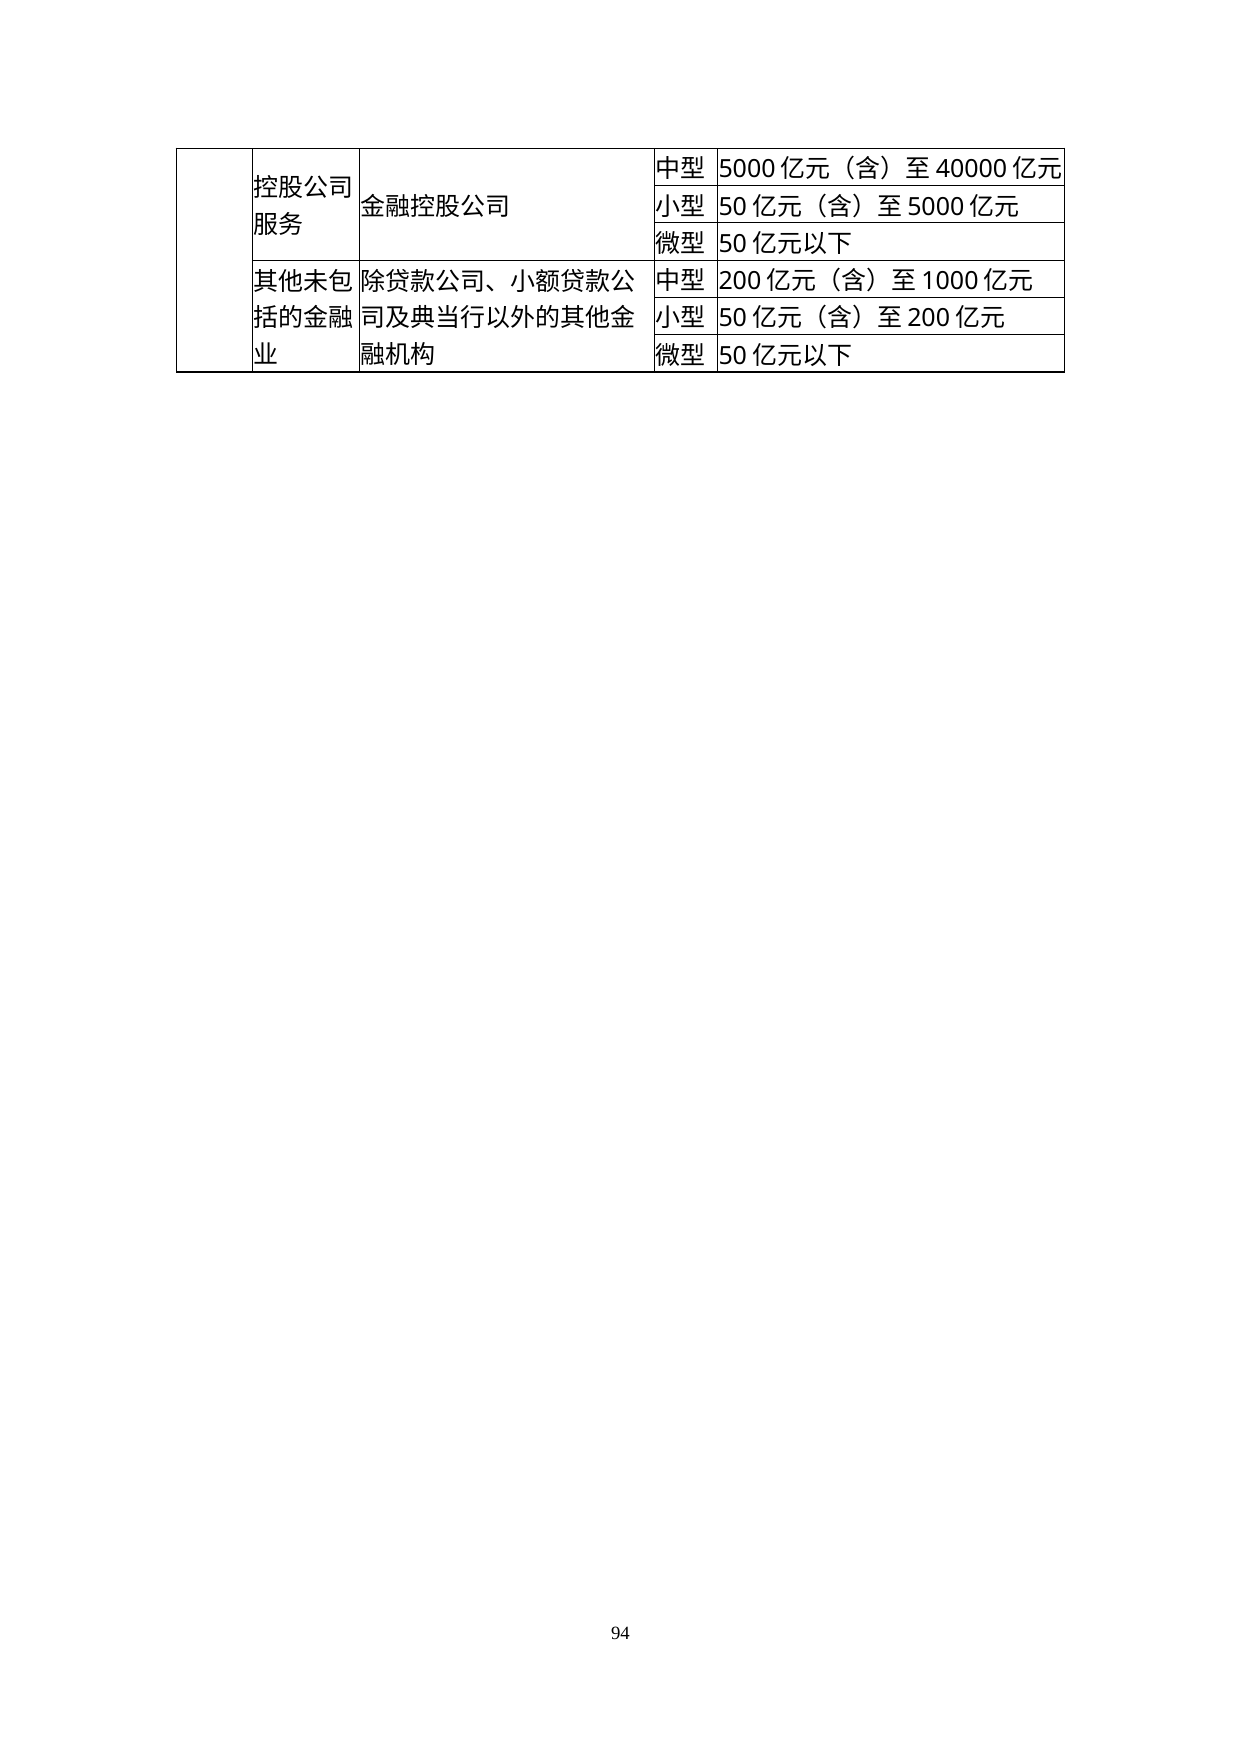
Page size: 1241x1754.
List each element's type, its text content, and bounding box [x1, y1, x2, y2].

table_cell 小型 [655, 298, 717, 334]
table_cell 5000亿元（含）至40000亿元 [718, 149, 1064, 185]
table_cell 200亿元（含）至1000亿元 [718, 261, 1064, 297]
table_cell 微型 [655, 223, 717, 259]
table_cell 50亿元（含）至200亿元 [718, 298, 1064, 334]
table_cell 金融控股公司 [360, 149, 654, 259]
table_cell 50亿元以下 [718, 223, 1064, 259]
table_cell 小型 [655, 186, 717, 222]
table_cell 其他未包括的金融业 [253, 261, 359, 371]
table_cell 除贷款公司、小额贷款公司及典当行以外的其他金融机构 [360, 261, 654, 371]
table_cell 中型 [655, 261, 717, 297]
table_cell 50亿元以下 [718, 335, 1064, 371]
table_cell 微型 [655, 335, 717, 371]
table_cell 50亿元（含）至5000亿元 [718, 186, 1064, 222]
table_cell 中型 [655, 149, 717, 185]
table_cell 控股公司服务 [253, 149, 359, 259]
